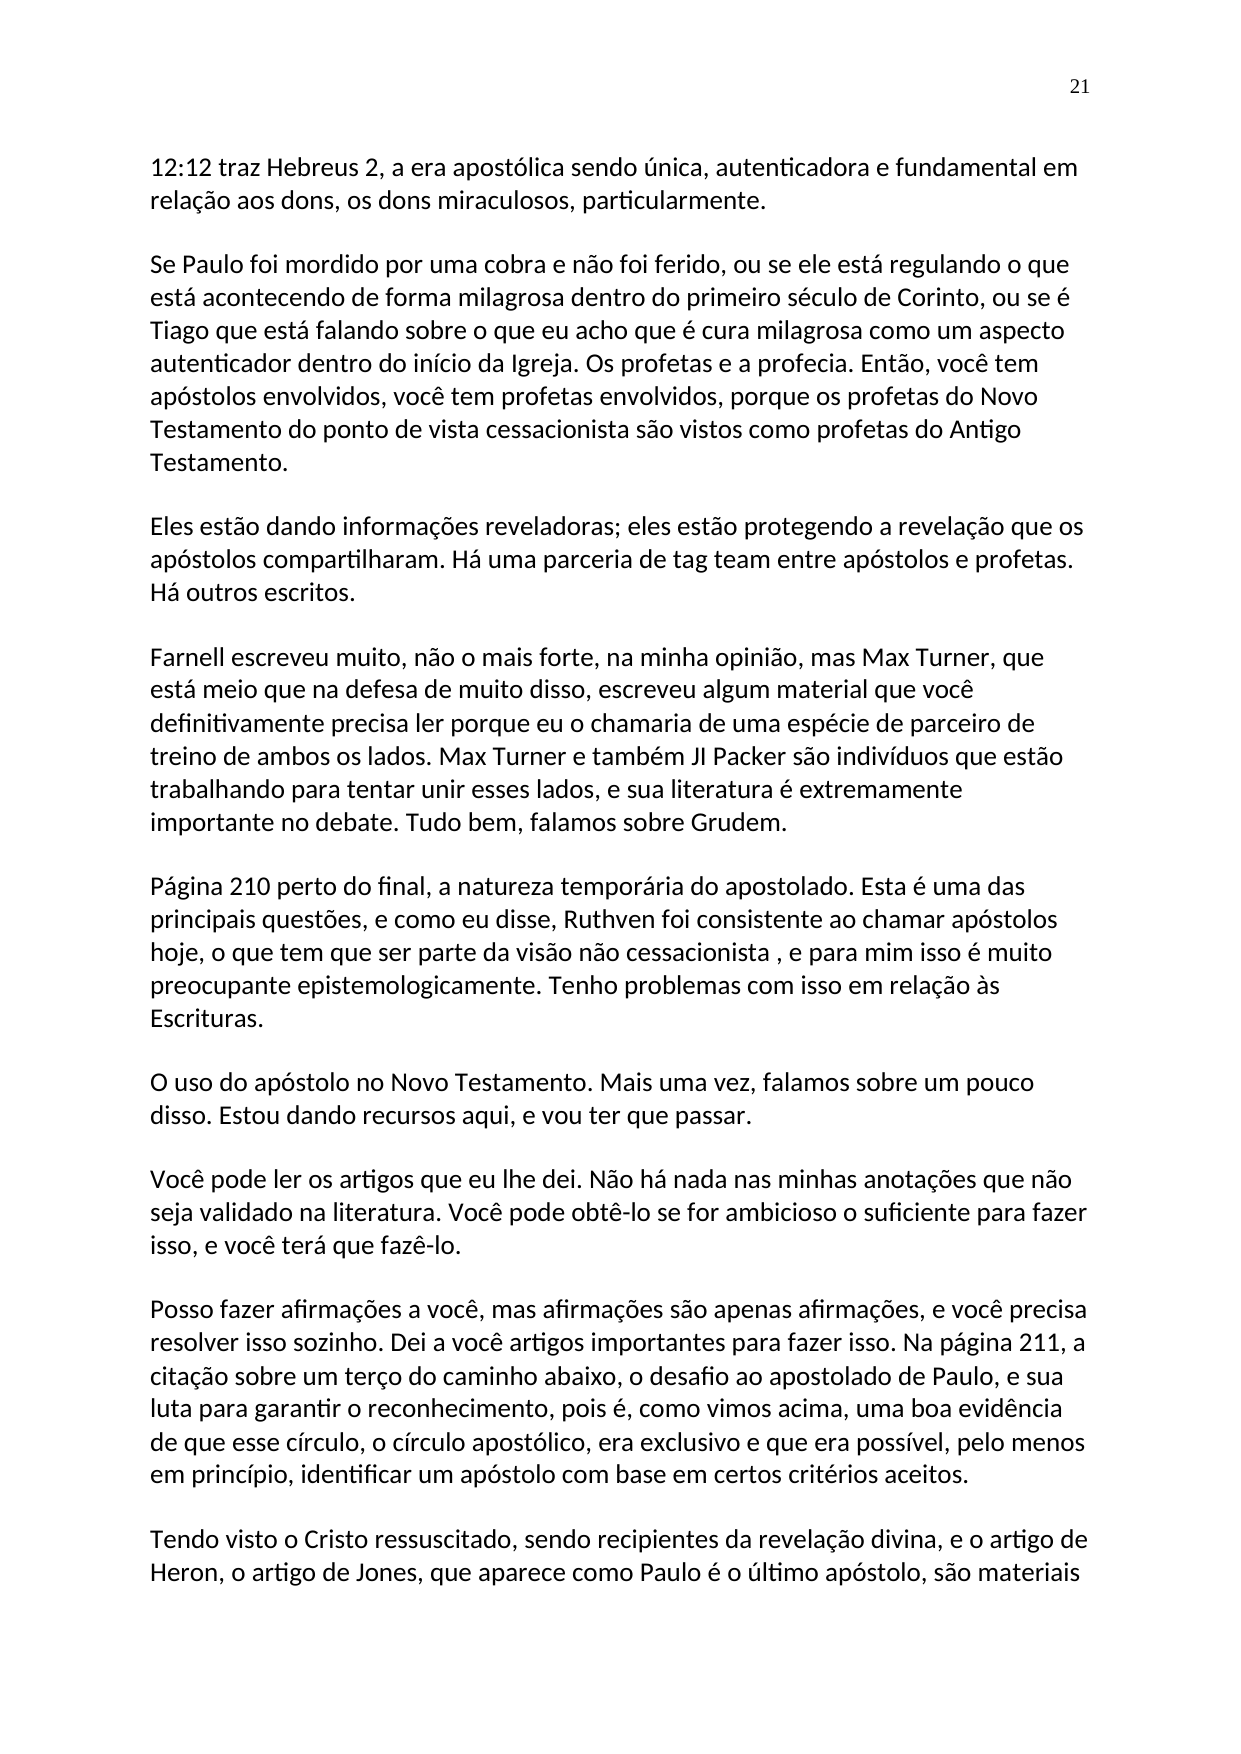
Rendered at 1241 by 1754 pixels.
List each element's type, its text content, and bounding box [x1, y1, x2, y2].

text Eles estão dando informações reveladoras; eles estão protegendo a revelação que os apóstolos compartilharam. Há uma parceria de tag team entre apóstolos e profetas. Há outros escritos. [150, 509, 1090, 608]
text Página 210 perto do final, a natureza temporária do apostolado. Esta é uma das principais questões, e como eu disse, Ruthven foi consistente ao chamar apóstolos hoje, o que tem que ser parte da visão não cessacionista , e para mim isso é muito preocupante epistemologicamente. Tenho problemas com isso em relação às Escrituras. [150, 869, 1090, 1034]
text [150, 150, 1090, 216]
text Posso fazer afirmações a você, mas afirmações são apenas afirmações, e você precisa resolver isso sozinho. Dei a você artigos importantes para fazer isso. Na página 211, a citação sobre um terço do caminho abaixo, o desafio ao apostolado de Paulo, e sua luta para garantir o reconhecimento, pois é, como vimos acima, uma boa evidência de que esse círculo, o círculo apostólico, era exclusivo e que era possível, pelo menos em princípio, identificar um apóstolo com base em certos critérios aceitos. [150, 1293, 1090, 1491]
text O uso do apóstolo no Novo Testamento. Mais uma vez, falamos sobre um pouco disso. Estou dando recursos aqui, e vou ter que passar. [150, 1065, 1090, 1131]
text Se Paulo foi mordido por uma cobra e não foi ferido, ou se ele está regulando o que está acontecendo de forma milagrosa dentro do primeiro século de Corinto, ou se é Tiago que está falando sobre o que eu acho que é cura milagrosa como um aspecto autenticador dentro do início da Igreja. Os profetas e a profecia. Então, você tem apóstolos envolvidos, você tem profetas envolvidos, porque os profetas do Novo Testamento do ponto de vista cessacionista são vistos como profetas do Antigo Testamento. [150, 247, 1090, 478]
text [150, 1522, 1090, 1588]
text Você pode ler os artigos que eu lhe dei. Não há nada nas minhas anotações que não seja validado na literatura. Você pode obtê-lo se for ambicioso o suficiente para fazer isso, e você terá que fazê-lo. [150, 1162, 1090, 1261]
text Farnell escreveu muito, não o mais forte, na minha opinião, mas Max Turner, que está meio que na defesa de muito disso, escreveu algum material que você definitivamente precisa ler porque eu o chamaria de uma espécie de parceiro de treino de ambos os lados. Max Turner e também JI Packer são indivíduos que estão trabalhando para tentar unir esses lados, e sua literatura é extremamente importante no debate. Tudo bem, falamos sobre Grudem. [150, 640, 1090, 838]
